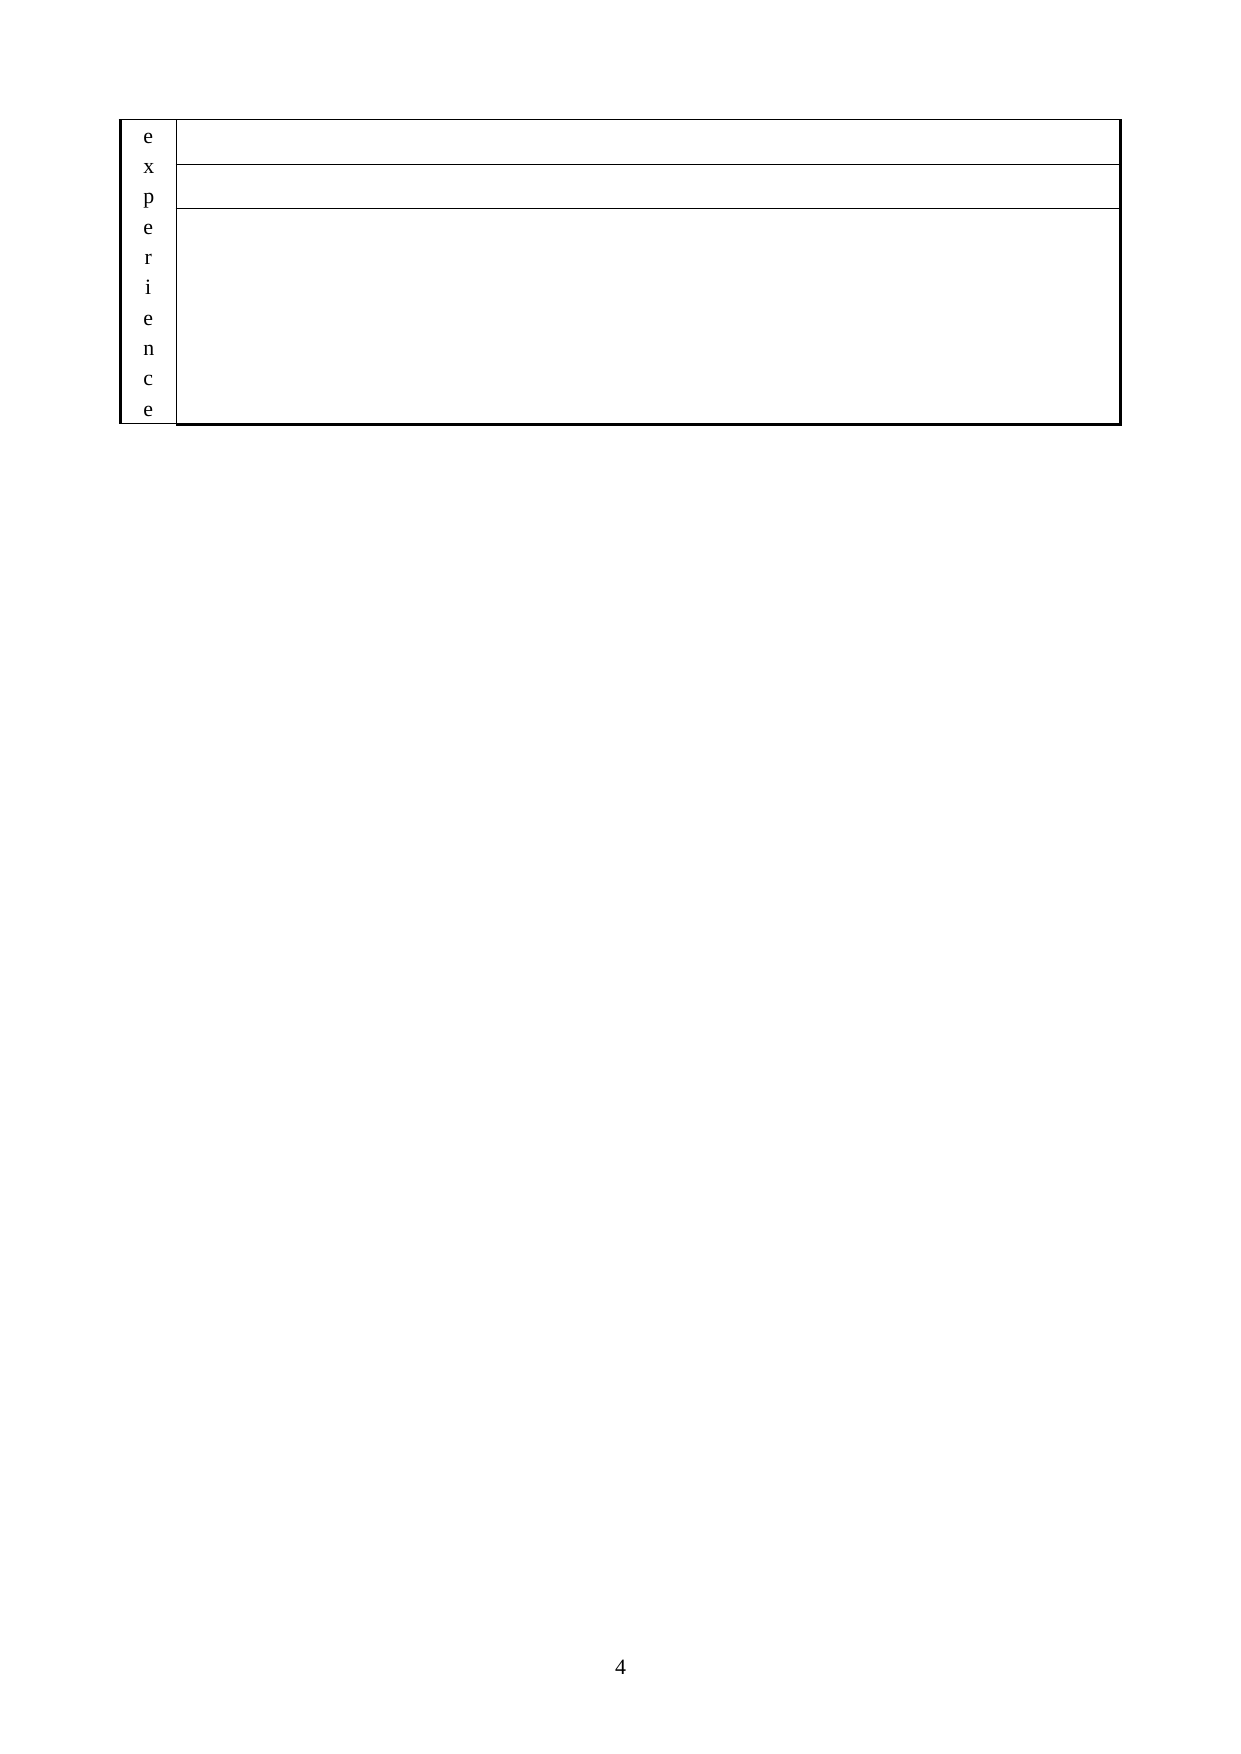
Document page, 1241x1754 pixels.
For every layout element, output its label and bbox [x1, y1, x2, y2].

table_cell [177, 165, 1119, 208]
table_cell [177, 209, 1119, 423]
table_cell [177, 120, 1119, 163]
